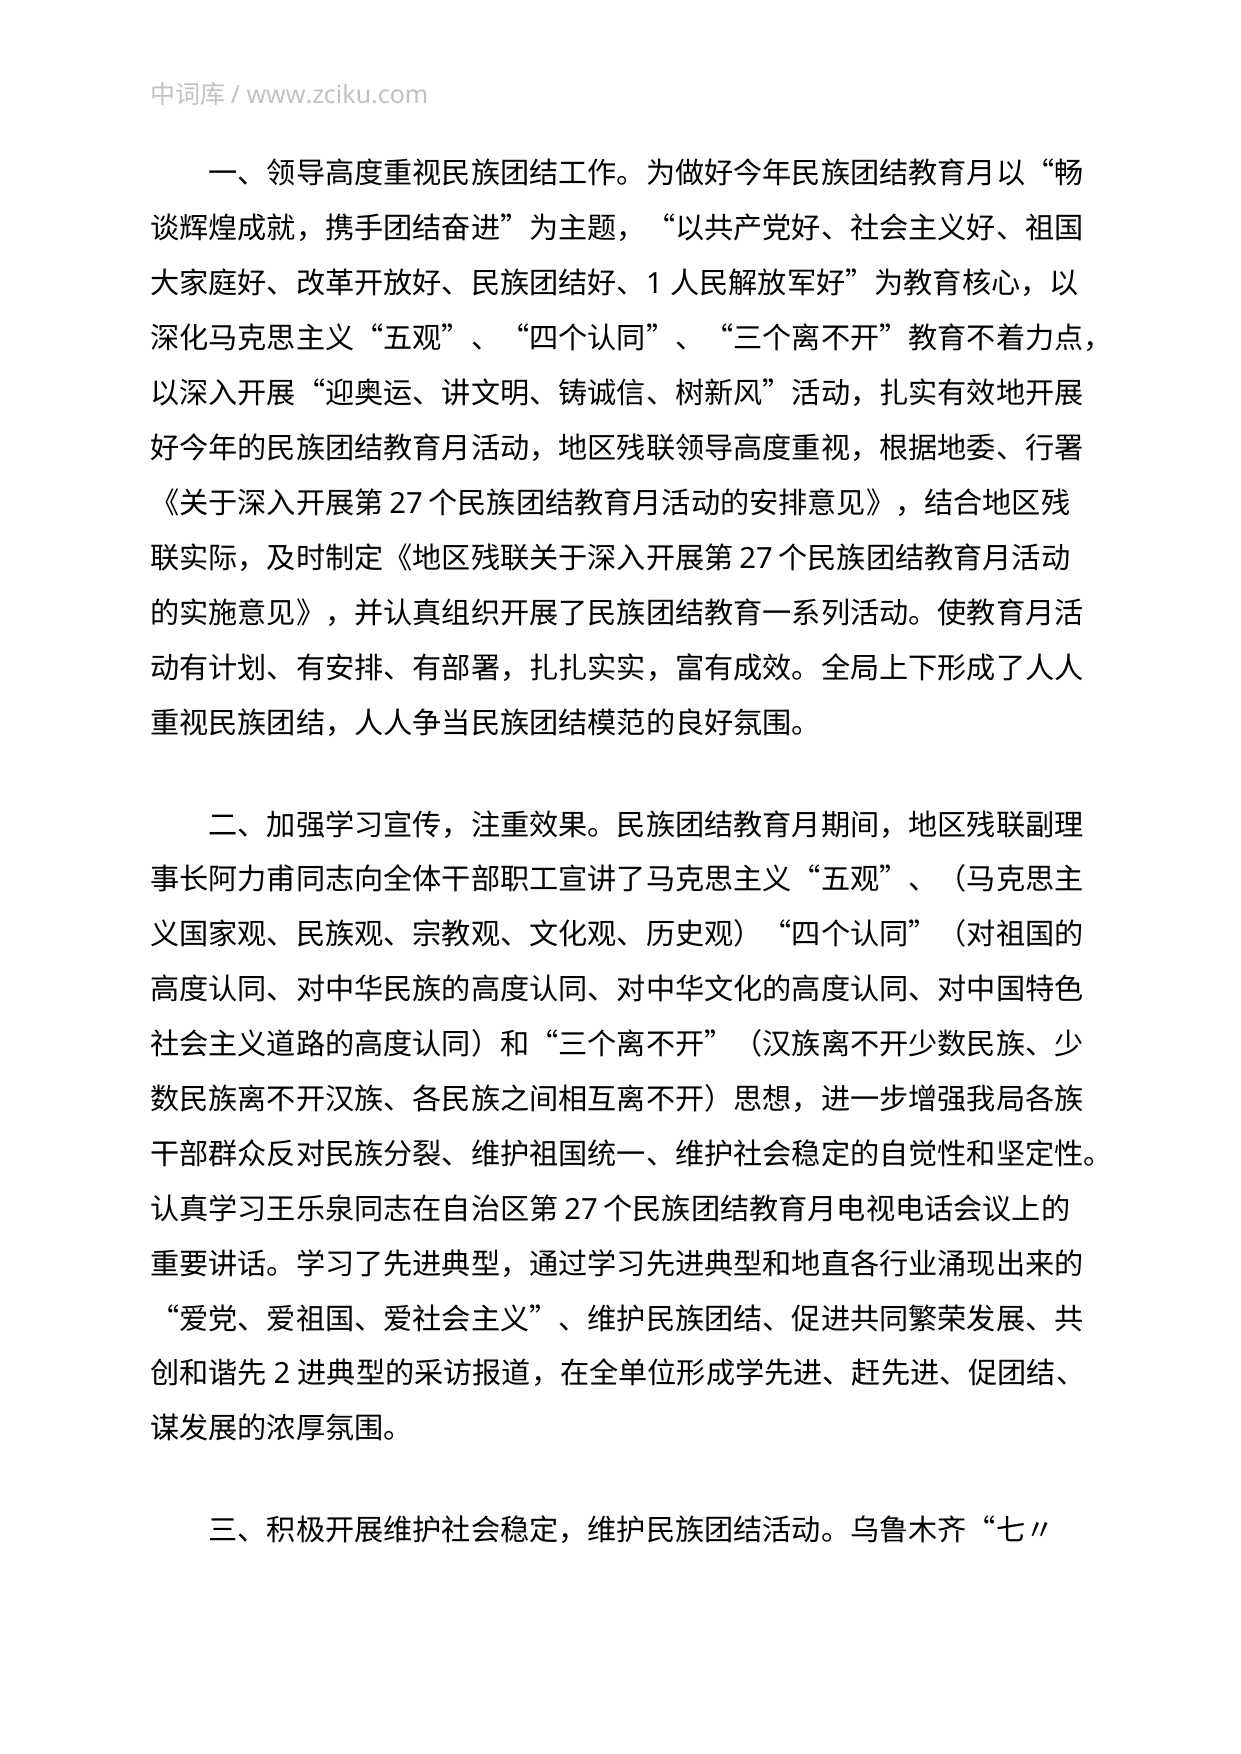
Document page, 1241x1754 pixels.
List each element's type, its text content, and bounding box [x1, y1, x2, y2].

text 一、领导高度重视民族团结工作。为做好今年民族团结教育月以“畅谈辉煌成就，携手团结奋进”为主题，“以共产党好、社会主义好、祖国大家庭好、改革开放好、民族团结好、1 人民解放军好”为教育核心，以深化马克思主义“五观”、“四个认同”、“三个离不开”教育不着力点，以深入开展“迎奥运、讲文明、铸诚信、树新风”活动，扎实有效地开展好今年的民族团结教育月活动，地区残联领导高度重视，根据地委、行署《关于深入开展第27个民族团结教育月活动的安排意见》，结合地区残联实际，及时制定《地区残联关于深入开展第27个民族团结教育月活动的实施意见》，并认真组织开展了民族团结教育一系列活动。使教育月活动有计划、有安排、有部署，扎扎实实，富有成效。全局上下形成了人人重视民族团结，人人争当民族团结模范的良好氛围。 [150, 150, 1090, 742]
text 二、加强学习宣传，注重效果。民族团结教育月期间，地区残联副理事长阿力甫同志向全体干部职工宣讲了马克思主义“五观”、（马克思主义国家观、民族观、宗教观、文化观、历史观）“四个认同”（对祖国的高度认同、对中华民族的高度认同、对中华文化的高度认同、对中国特色社会主义道路的高度认同）和“三个离不开”（汉族离不开少数民族、少数民族离不开汉族、各民族之间相互离不开）思想，进一步增强我局各族干部群众反对民族分裂、维护祖国统一、维护社会稳定的自觉性和坚定性。认真学习王乐泉同志在自治区第27个民族团结教育月电视电话会议上的重要讲话。学习了先进典型，通过学习先进典型和地直各行业涌现出来的“爱党、爱祖国、爱社会主义”、维护民族团结、促进共同繁荣发展、共创和谐先 2 进典型的采访报道，在全单位形成学先进、赶先进、促团结、谋发展的浓厚氛围。 [150, 801, 1090, 1447]
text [150, 1507, 1090, 1549]
